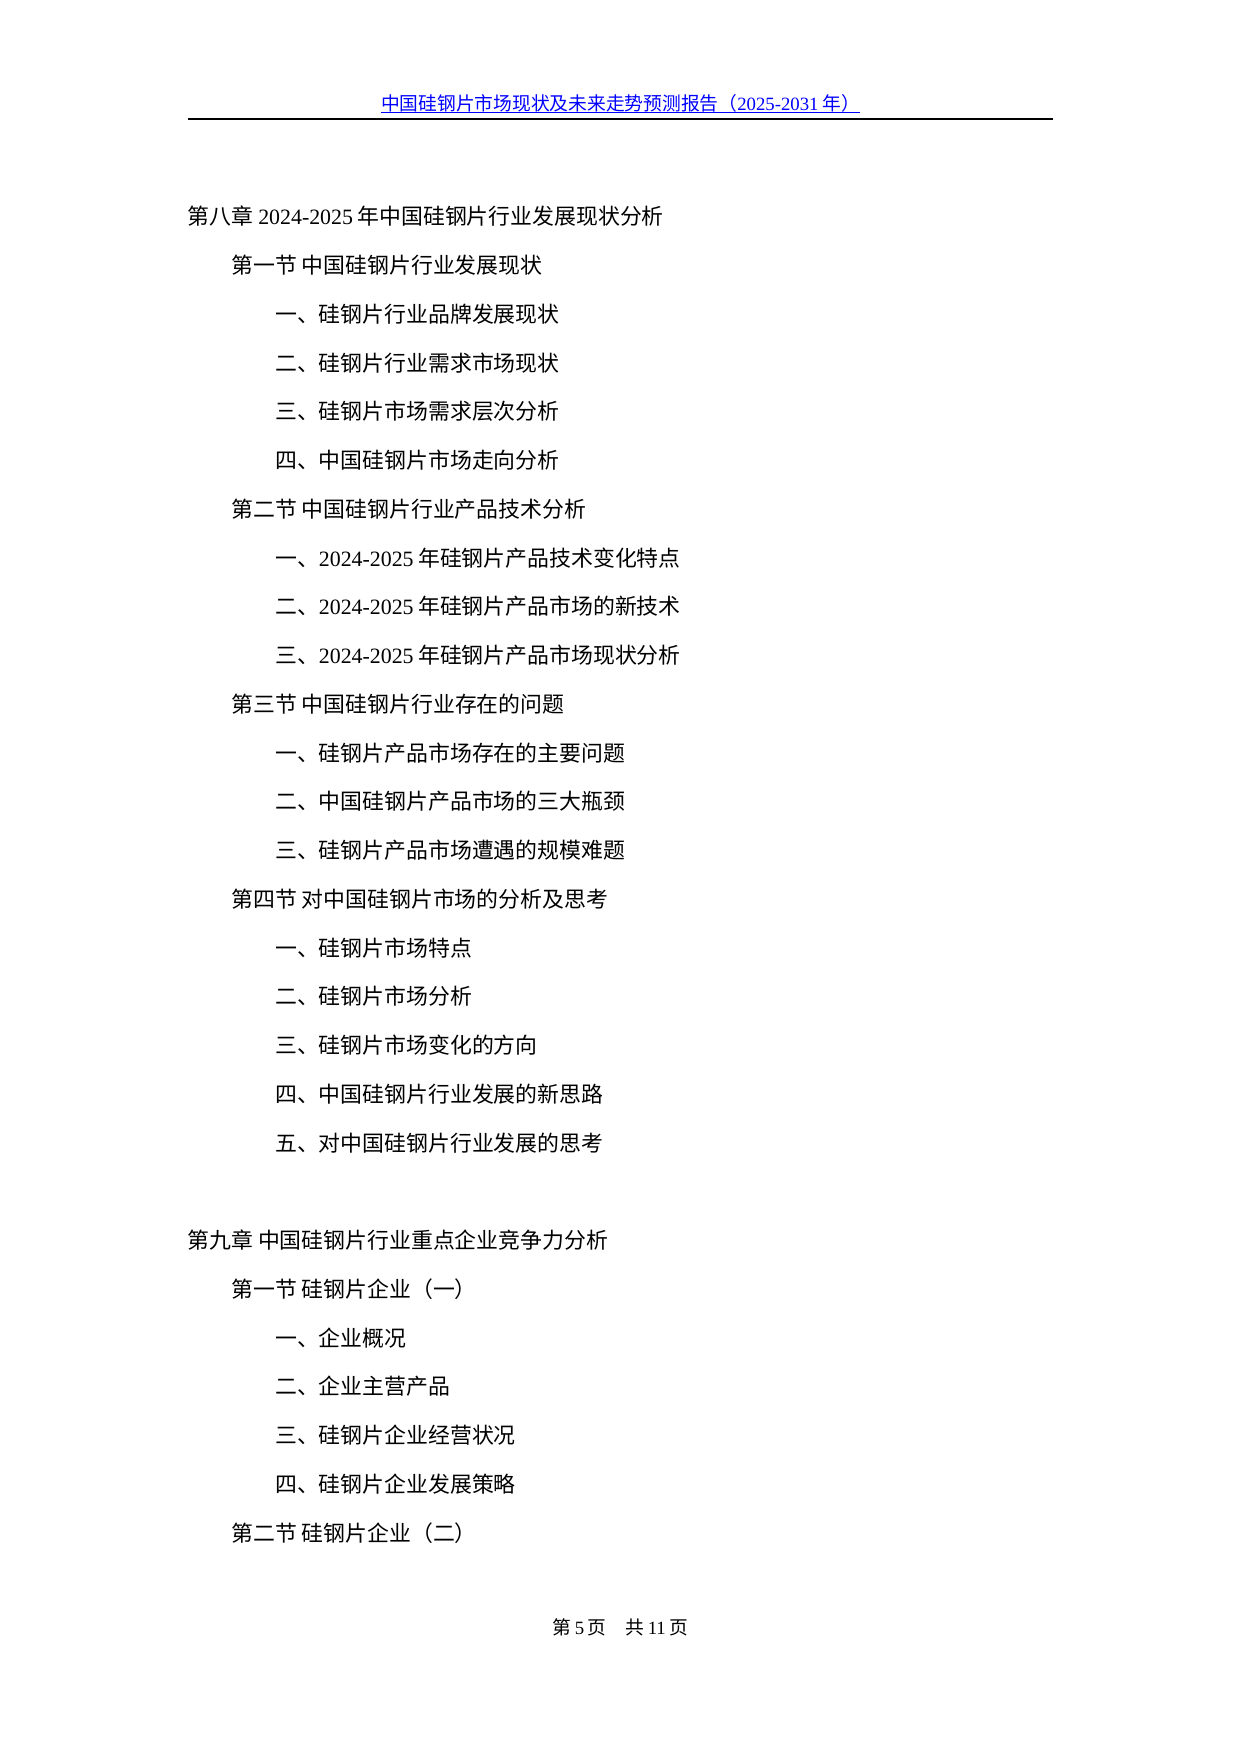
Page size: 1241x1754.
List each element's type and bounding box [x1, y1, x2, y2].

text [187, 150, 1053, 1548]
